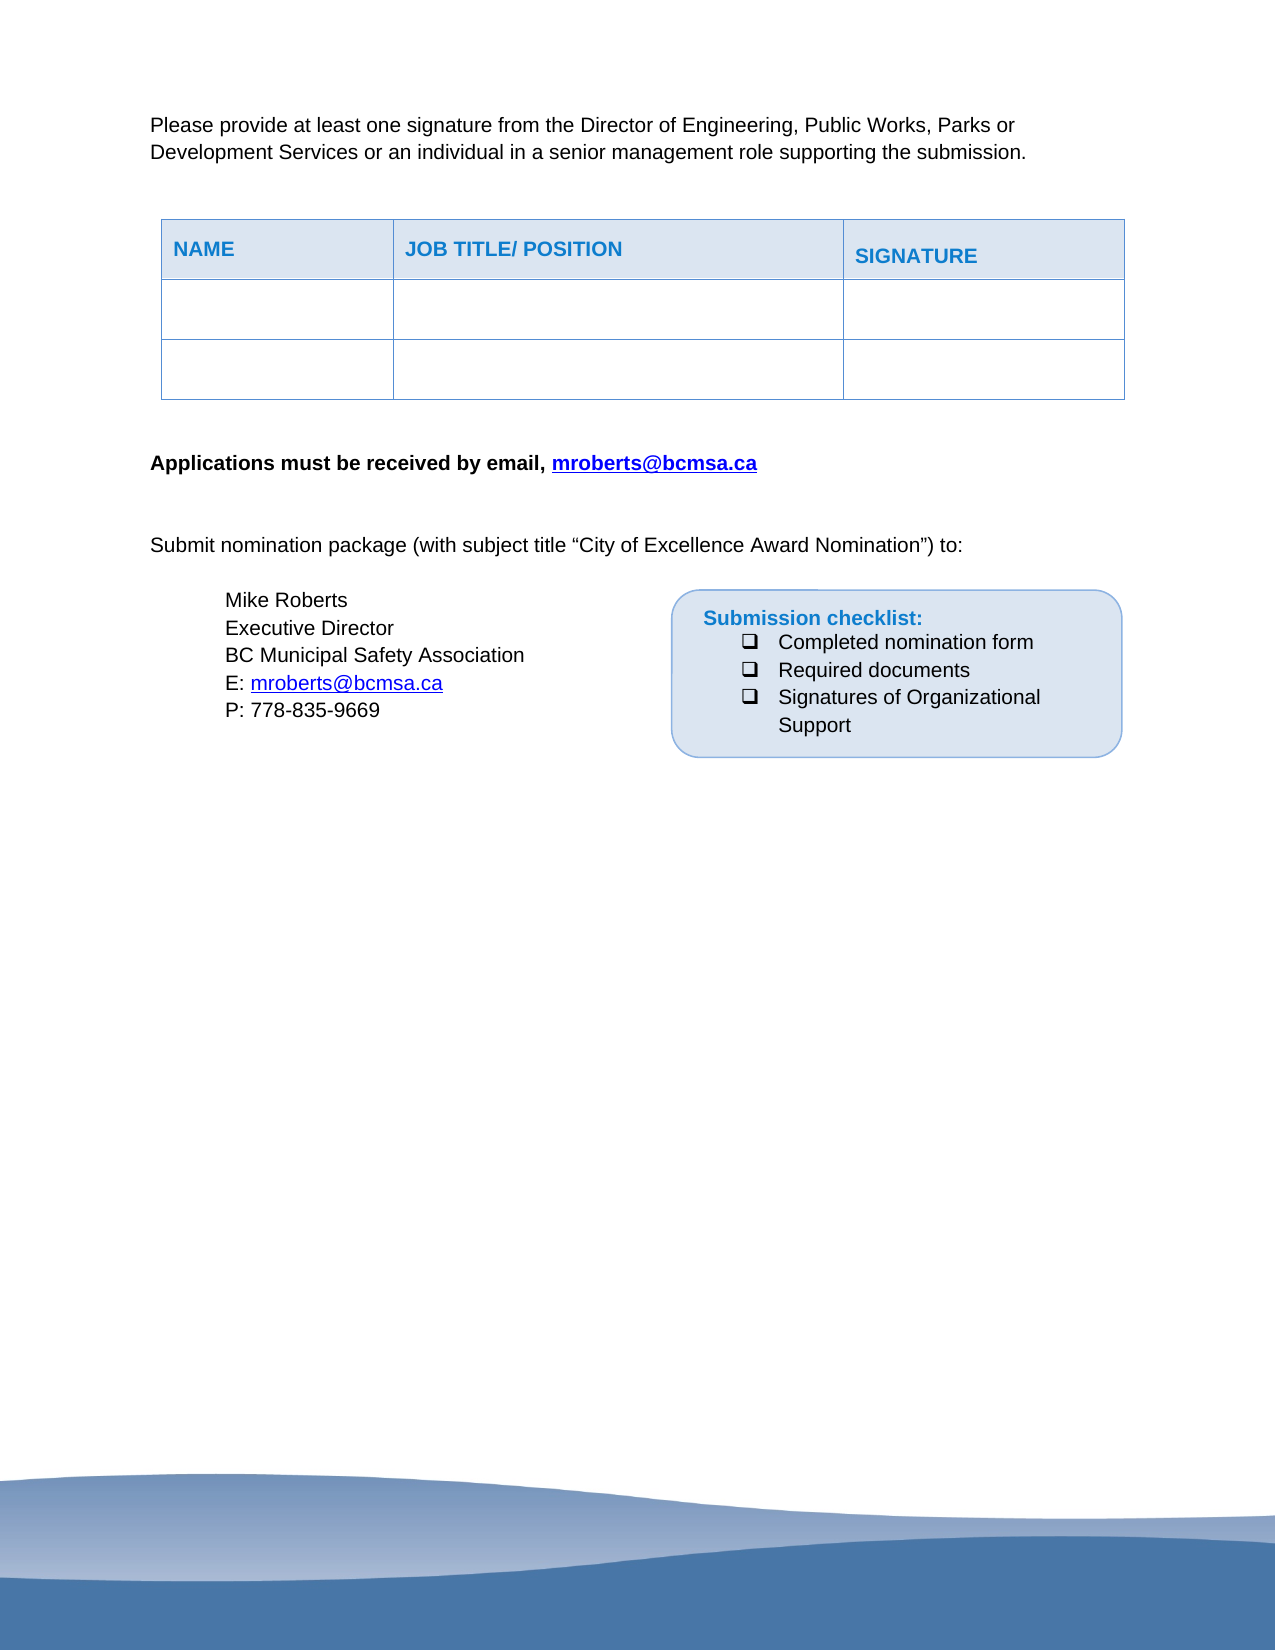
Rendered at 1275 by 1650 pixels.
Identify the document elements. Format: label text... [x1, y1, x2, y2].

table_cell [394, 340, 843, 398]
table_header JOB TITLE/ POSITION [394, 220, 843, 278]
text Executive Director [150, 616, 671, 639]
text E: mroberts@bcmsa.ca [150, 671, 670, 694]
table_cell [844, 340, 1124, 398]
table_cell [844, 280, 1124, 338]
text Submit nomination package (with subject title “City of Excellence Award Nomination”) to: [150, 533, 1125, 557]
text Please provide at least one signature from the Director of Engineering, Public Works, Parks or Development Services or an individual in a senior management role supporting the submission. [150, 112, 1125, 164]
text P: 778-835-9669 [150, 698, 670, 722]
text BC Municipal Safety Association [150, 643, 670, 667]
table_cell [162, 340, 393, 398]
picture [0, 1463, 1275, 1650]
table_header NAME [162, 220, 393, 278]
table_cell [394, 280, 843, 338]
table_header SIGNATURE [844, 220, 1124, 278]
table_cell [162, 280, 393, 338]
list Mike Roberts [150, 588, 1125, 612]
text Applications must be received by email, mroberts@bcmsa.ca [150, 451, 1125, 474]
